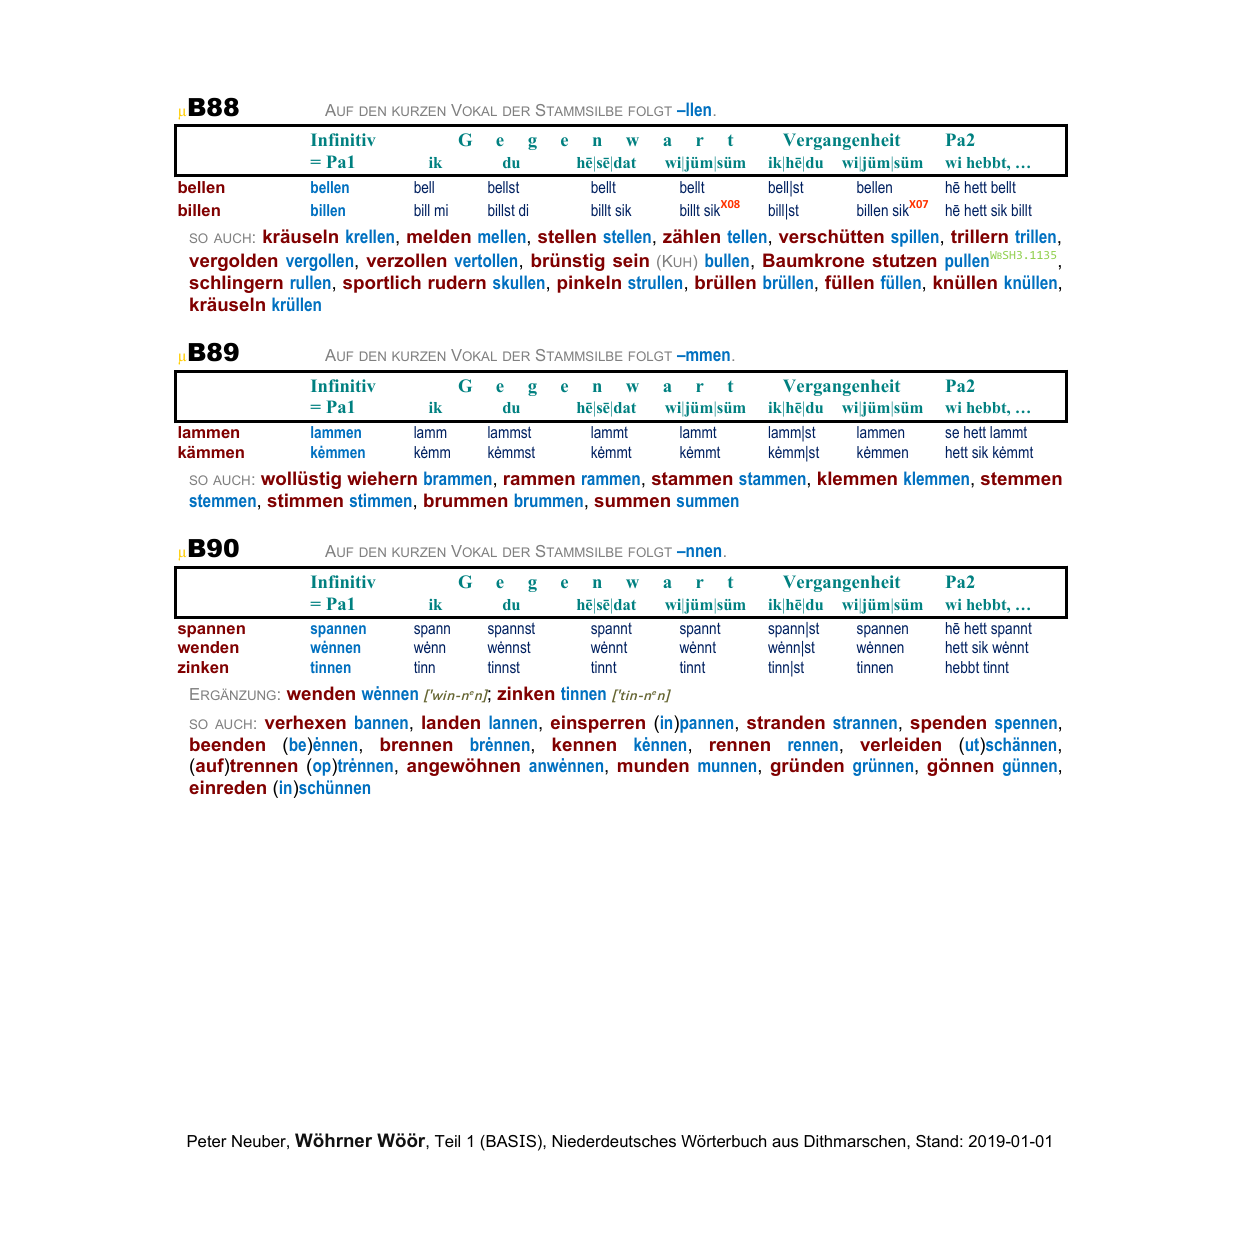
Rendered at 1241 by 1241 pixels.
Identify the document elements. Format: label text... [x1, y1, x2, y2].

text kämmen kėmmen kėmm kėmmst kėmmt kėmmt kėmm|st kėmmen hett sik kėmmt [177, 442, 1063, 462]
text Infinitiv G e g e n w a r t Vergangenheit Pa2 [177, 569, 1065, 587]
text so auch: kräuseln krellen, melden mellen, stellen stellen, zählen tellen, verschütten spillen, trillern trillen, vergolden vergollen, verzollen vertollen, brünstig sein (Kuh) bullen, Baumkrone stutzen pullenWbSH3.1135, schlingern rullen, sportlich rudern skullen, pinkeln strullen, brüllen brüllen, füllen füllen, knüllen knüllen, kräuseln krüllen [177, 226, 1063, 315]
text zinken tinnen tinn tinnst tinnt tinnt tinn|st tinnen hebbt tinnt [177, 657, 1063, 677]
text spannen spannen spann spannst spannt spannt spann|st spannen hē hett spannt [177, 619, 1063, 638]
text lammen lammen lamm lammst lammt lammt lamm|st lammen se hett lammt [177, 423, 1063, 442]
text Infinitiv G e g e n w a r t Vergangenheit Pa2 [177, 127, 1065, 146]
text Infinitiv G e g e n w a r t Vergangenheit Pa2 [177, 373, 1065, 391]
text Ergänzung: wenden wėnnen ['win-nen]; zinken tinnen ['tin-nen] [177, 683, 1063, 706]
text µB89 Auf den kurzen Vokal der Stammsilbe folgt –mmen. [177, 334, 1063, 370]
text so auch: verhexen bannen, landen lannen, einsperren (in)pannen, stranden strannen, spenden spennen, beenden (be)ėnnen, brennen brėnnen, kennen kėnnen, rennen rennen, verleiden (ut)schännen, (auf)trennen (op)trėnnen, angewöhnen anwėnnen, munden munnen, gründen grünnen, gönnen günnen, einreden (in)schünnen [177, 712, 1063, 799]
text so auch: wollüstig wiehern brammen, rammen rammen, stammen stammen, klemmen klemmen, stemmen stemmen, stimmen stimmen, brummen brummen, summen summen [177, 468, 1063, 511]
text wenden wėnnen wėnn wėnnst wėnnt wėnnt wėnn|st wėnnen hett sik wėnnt [177, 638, 1063, 657]
text bellen bellen bell bellst bellt bellt bell|st bellen hē hett bellt [177, 177, 1063, 197]
text µB90 Auf den kurzen Vokal der Stammsilbe folgt –nnen. [177, 530, 1063, 566]
text µB88 Auf den kurzen Vokal der Stammsilbe folgt –llen. [177, 89, 1063, 124]
text = Pa1 ik du hē|sē|dat wi|jüm|süm ik|hē|du wi|jüm|süm wi hebbt, … [177, 587, 1065, 616]
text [177, 146, 1065, 174]
text billen billen bill mi billst di billt sik billt sikX08 bill|st billen sikX07 hē hett sik billt [177, 197, 1063, 220]
text = Pa1 ik du hē|sē|dat wi|jüm|süm ik|hē|du wi|jüm|süm wi hebbt, … [177, 391, 1065, 420]
